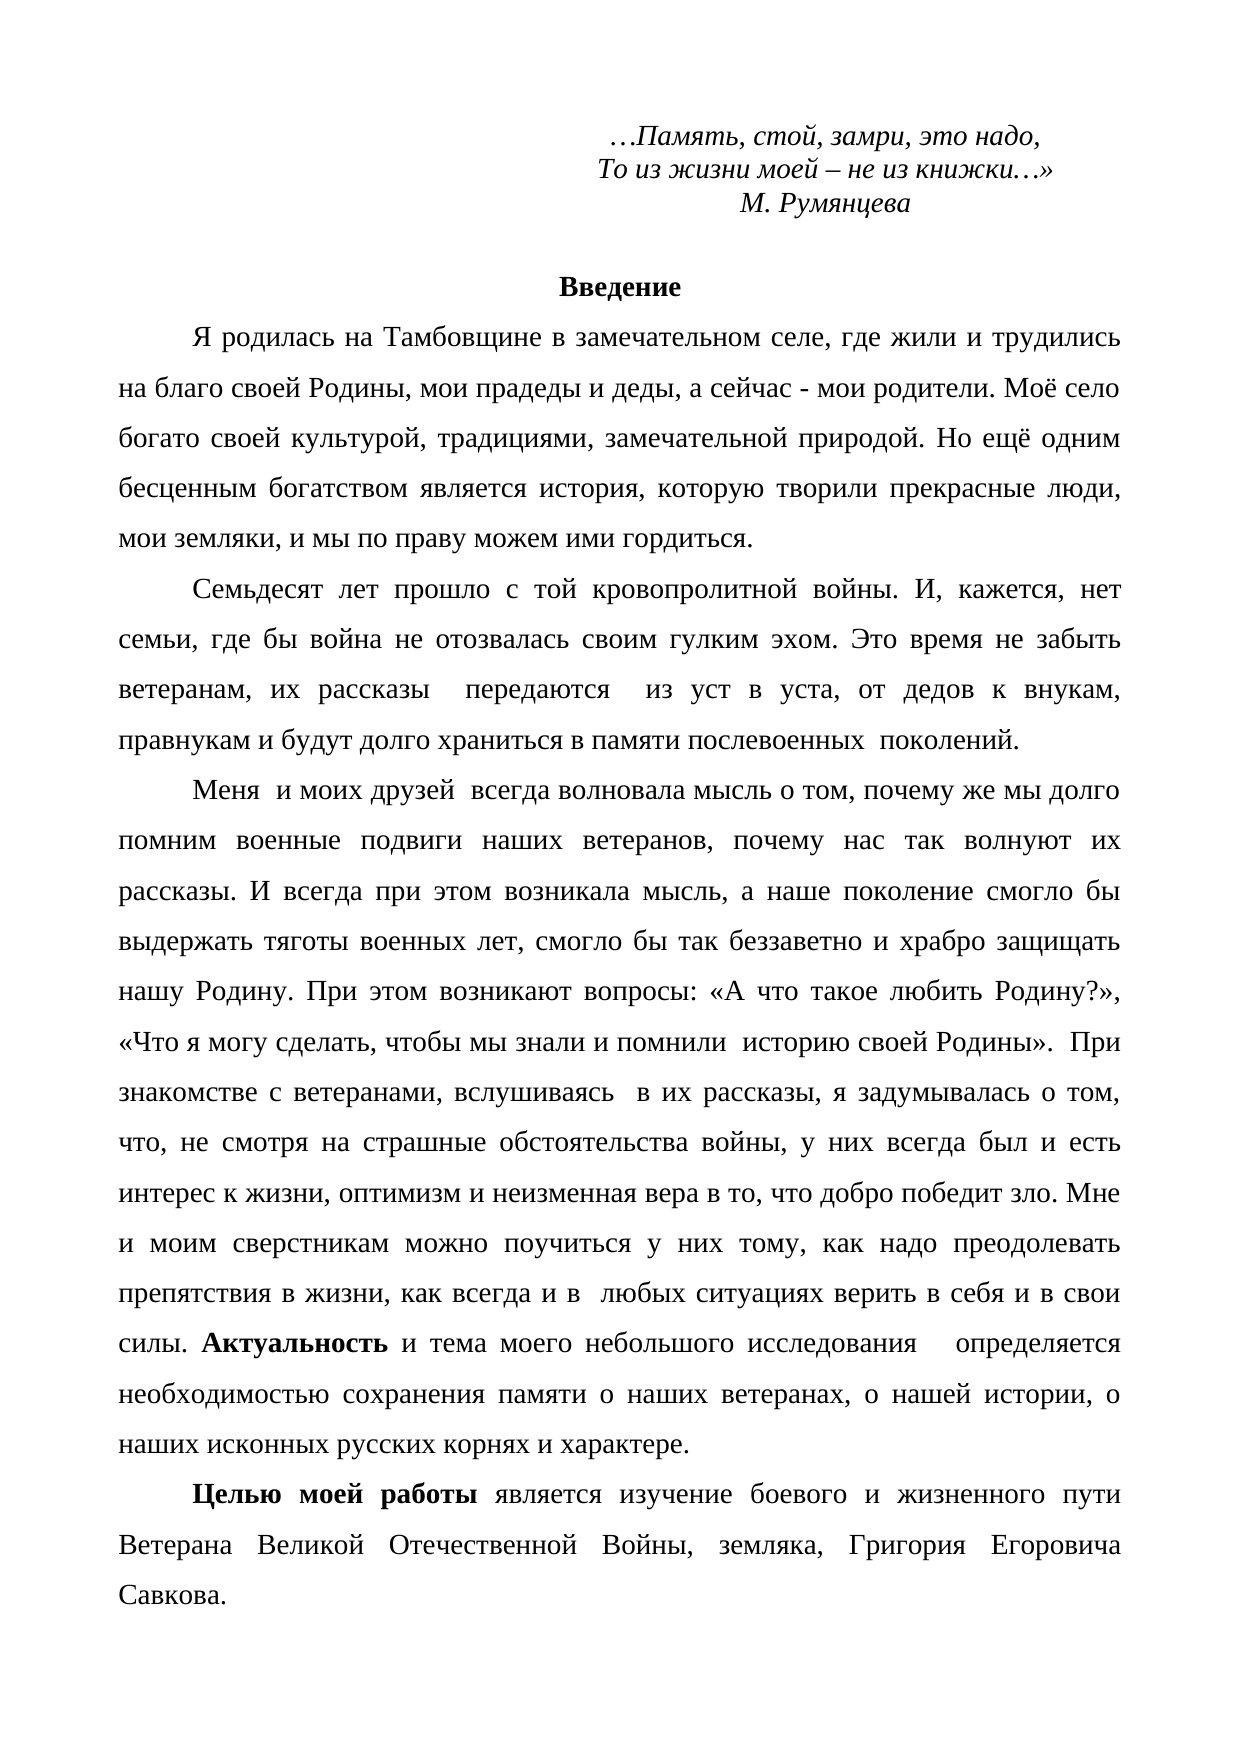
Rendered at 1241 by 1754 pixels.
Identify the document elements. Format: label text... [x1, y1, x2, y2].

text Меня и моих друзей всегда волновала мысль о том, почему же мы долго помним военные подвиги наших ветеранов, почему нас так волнуют их рассказы. И всегда при этом возникала мысль, а наше поколение смогло бы выдержать тяготы военных лет, смогло бы так беззаветно и храбро защищать нашу Родину. При этом возникают вопросы: «А что такое любить Родину?», «Что я могу сделать, чтобы мы знали и помнили историю своей Родины». При знакомстве с ветеранами, вслушиваясь в их рассказы, я задумывалась о том, что, не смотря на страшные обстоятельства войны, у них всегда был и есть интерес к жизни, оптимизм и неизменная вера в то, что добро победит зло. Мне и моим сверстникам можно поучиться у них тому, как надо преодолевать препятствия в жизни, как всегда и в любых ситуациях верить в себя и в свои силы. Актуальность и тема моего небольшого исследования определяется необходимостью сохранения памяти о наших ветеранах, о нашей истории, о наших исконных русских корнях и характере. [118, 772, 1122, 1460]
text Целью моей работы является изучение боевого и жизненного пути Ветерана Великой Отечественной Войны, земляка, Григория Егоровича Савкова. [118, 1477, 1122, 1611]
text Я родилась на Тамбовщине в замечательном селе, где жили и трудились на благо своей Родины, мои прадеды и деды, а сейчас - мои родители. Моё село богато своей культурой, традициями, замечательной природой. Но ещё одним бесценным богатством является история, которую творили прекрасные люди, мои земляки, и мы по праву можем ими гордиться. [118, 319, 1122, 554]
text Введение [118, 219, 1122, 303]
text Семьдесят лет прошло с той кровопролитной войны. И, кажется, нет семьи, где бы война не отозвалась своим гулким эхом. Это время не забыть ветеранам, их рассказы передаются из уст в уста, от дедов к внукам, правнукам и будут долго храниться в памяти послевоенных поколений. [118, 571, 1122, 755]
text …Память, стой, замри, это надо, То из жизни моей – не из книжки…» М. Румянцева [532, 118, 1122, 219]
